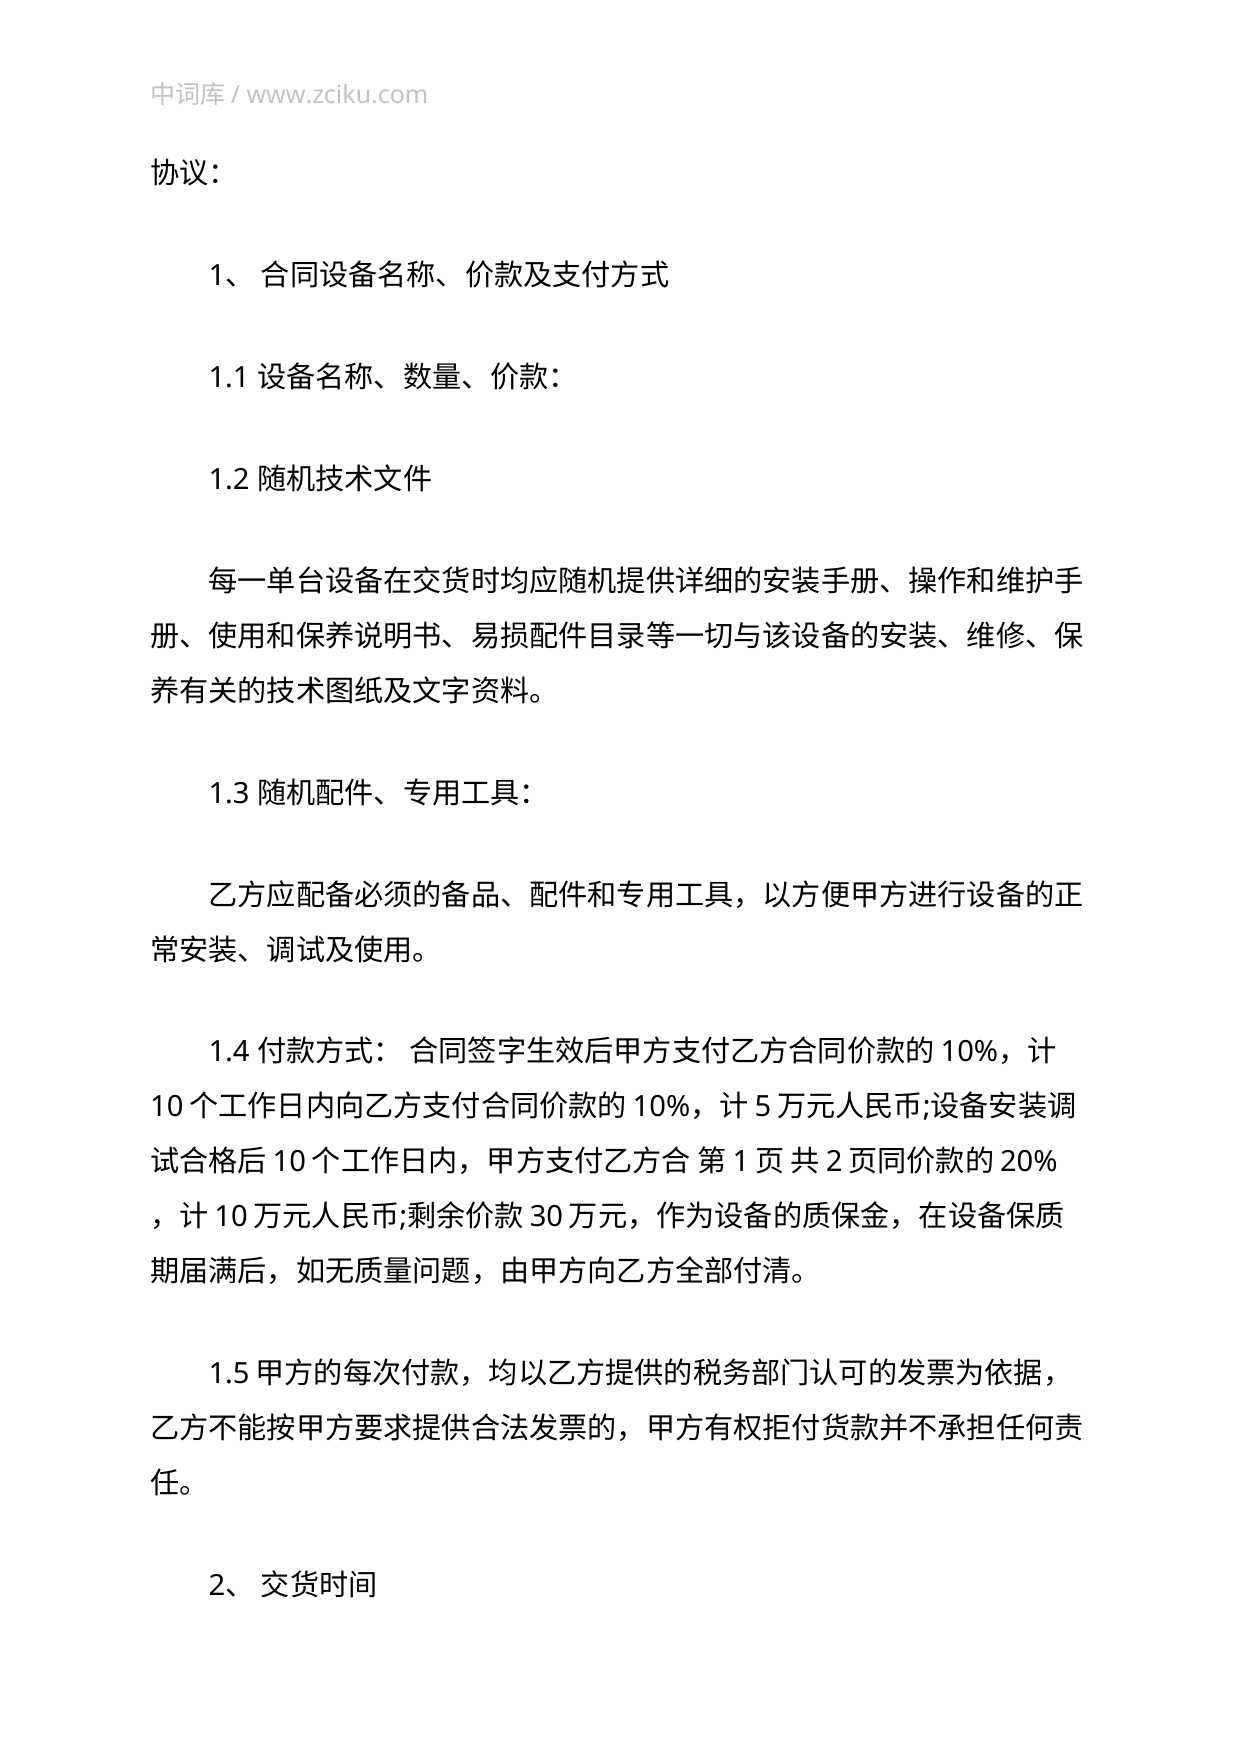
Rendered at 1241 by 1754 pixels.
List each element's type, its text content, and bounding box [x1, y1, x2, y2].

text 乙方应配备必须的备品、配件和专用工具，以方便甲方进行设备的正常安装、调试及使用。 [150, 871, 1090, 968]
text 1、 合同设备名称、价款及支付方式 [150, 252, 1090, 294]
text 1.1 设备名称、数量、价款： [150, 354, 1090, 396]
text 1.3 随机配件、专用工具： [150, 769, 1090, 812]
text 1.4 付款方式： 合同签字生效后甲方支付乙方合同价款的10%，计10个工作日内向乙方支付合同价款的10%，计5万元人民币;设备安装调试合格后10个工作日内，甲方支付乙方合 第1页 共2页同价款的20% ，计10万元人民币;剩余价款30万元，作为设备的质保金，在设备保质期届满后，如无质量问题，由甲方向乙方全部付清。 [150, 1028, 1090, 1290]
text 每一单台设备在交货时均应随机提供详细的安装手册、操作和维护手册、使用和保养说明书、易损配件目录等一切与该设备的安装、维修、保养有关的技术图纸及文字资料。 [150, 558, 1090, 710]
text 1.2 随机技术文件 [150, 456, 1090, 498]
text 2、 交货时间 [150, 1561, 1090, 1604]
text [150, 150, 1090, 192]
text 1.5甲方的每次付款，均以乙方提供的税务部门认可的发票为依据，乙方不能按甲方要求提供合法发票的，甲方有权拒付货款并不承担任何责任。 [150, 1350, 1090, 1502]
